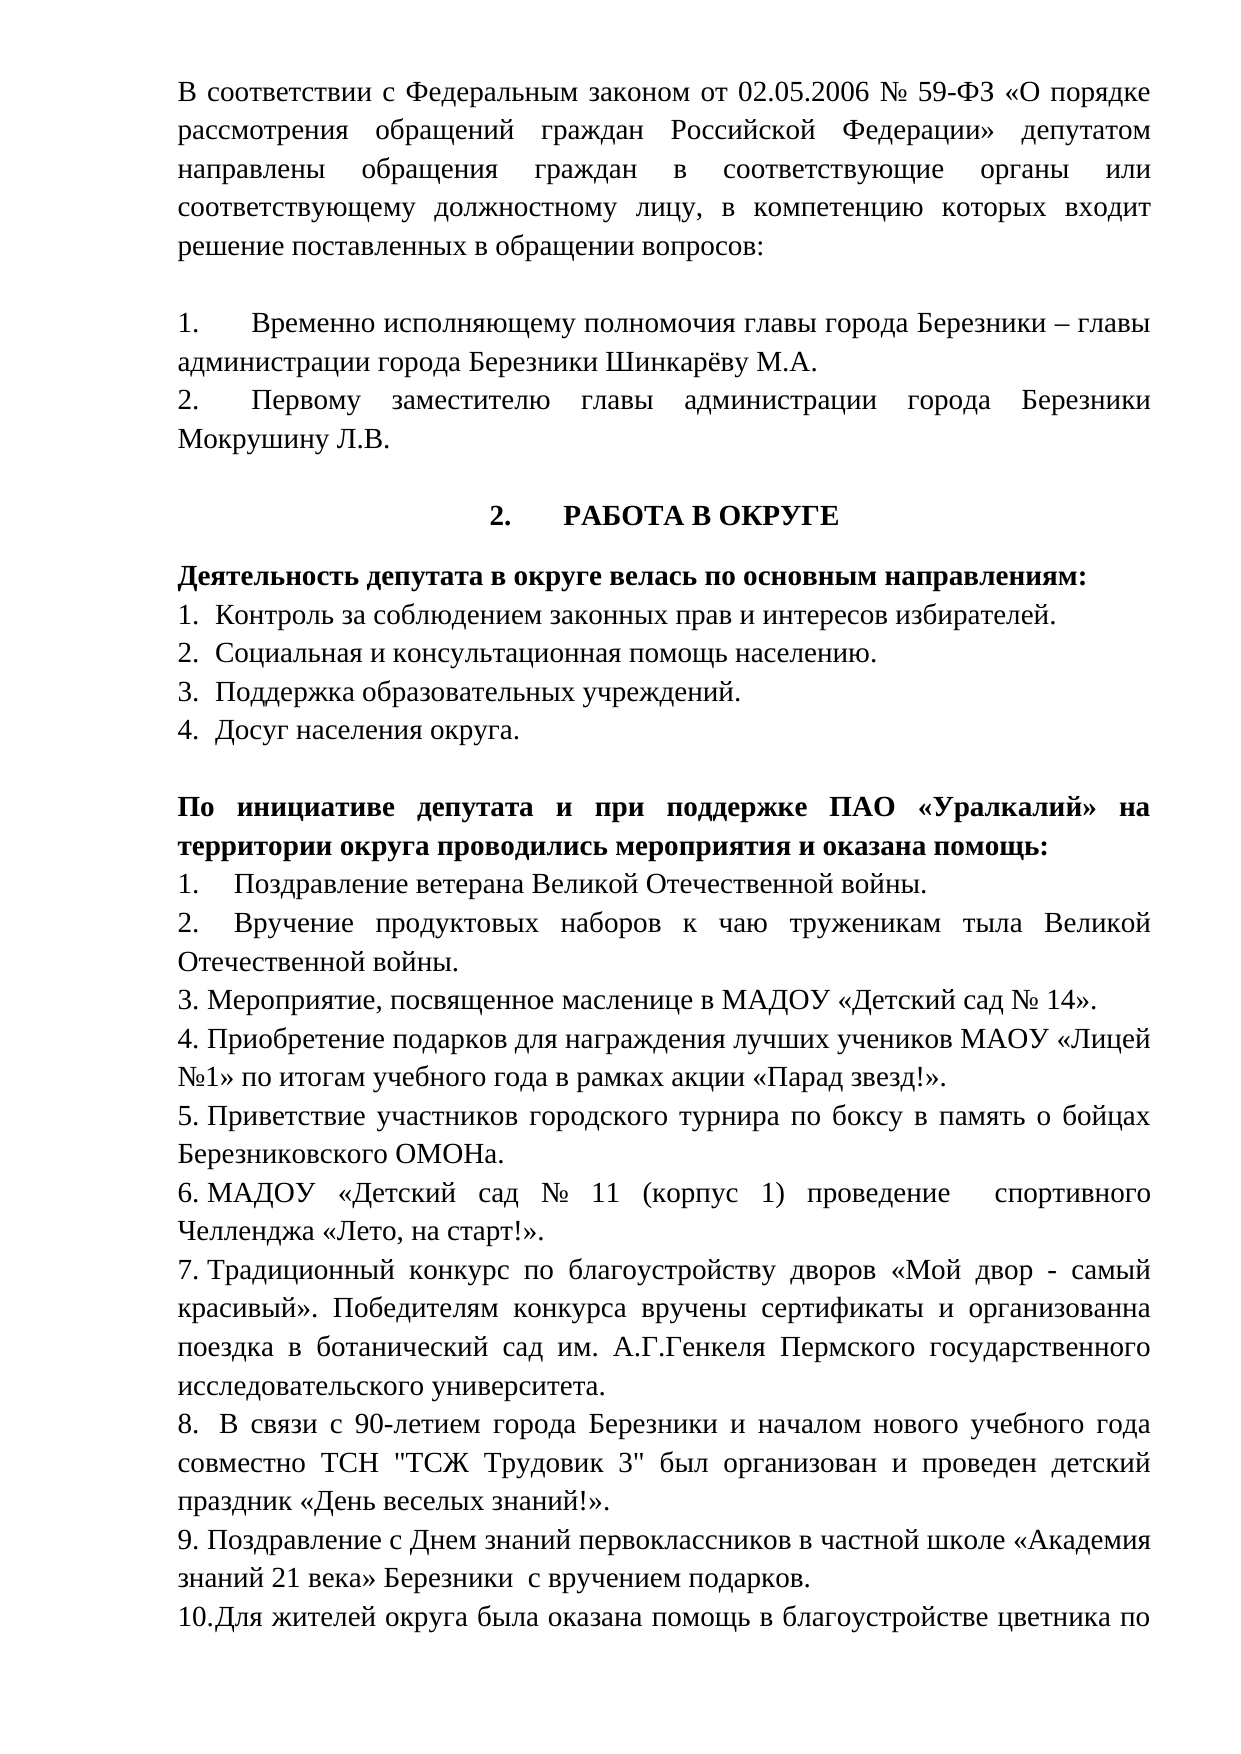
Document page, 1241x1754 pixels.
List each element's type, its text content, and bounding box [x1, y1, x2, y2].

list В связи с 90-летием города Березники и началом нового учебного года совместно ТСН "ТСЖ Трудовик 3" был организован и проведен детский праздник «День веселых знаний!». [177, 1406, 1152, 1517]
list Поздравление ветерана Великой Отечественной войны. [177, 867, 1152, 900]
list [177, 1599, 1152, 1632]
list Поздравление с Днем знаний первоклассников в частной школе «Академия знаний 21 века» Березники с вручением подарков. [177, 1522, 1152, 1594]
list Первому заместителю главы администрации города Березники Мокрушину Л.В. [177, 382, 1152, 454]
list Традиционный конкурс по благоустройству дворов «Мой двор - самый красивый». Победителям конкурса вручены сертификаты и организованна поездка в ботанический сад им. А.Г.Генкеля Пермского государственного исследовательского университета. [177, 1252, 1152, 1401]
list Приобретение подарков для награждения лучших учеников МАОУ «Лицей №1» по итогам учебного года в рамках акции «Парад звезд!». [177, 1021, 1152, 1093]
list МАДОУ «Детский сад № 11 (корпус 1) проведение спортивного Челленджа «Лето, на старт!». [177, 1175, 1152, 1247]
list Вручение продуктовых наборов к чаю труженикам тыла Великой Отечественной войны. [177, 905, 1152, 977]
list Контроль за соблюдением законных прав и интересов избирателей. [177, 597, 1152, 630]
text По инициативе депутата и при поддержке ПАО «Уралкалий» на территории округа проводились мероприятия и оказана помощь: [177, 789, 1152, 862]
list Мероприятие, посвященное масленице в МАДОУ «Детский сад № 14». [177, 982, 1152, 1016]
text Деятельность депутата в округе велась по основным направлениям: [177, 558, 1152, 592]
list Приветствие участников городского турнира по боксу в память о бойцах Березниковского ОМОНа. [177, 1098, 1152, 1170]
list РАБОТА В ОКРУГЕ [177, 498, 1152, 531]
text В соответствии с Федеральным законом от 02.05.2006 № 59-ФЗ «О порядке рассмотрения обращений граждан Российской Федерации» депутатом направлены обращения граждан в соответствующие органы или соответствующему должностному лицу, в компетенцию которых входит решение поставленных в обращении вопросов: [177, 74, 1152, 262]
list Социальная и консультационная помощь населению. [177, 635, 1152, 669]
list Поддержка образовательных учреждений. [177, 674, 1152, 707]
list Временно исполняющему полномочия главы города Березники – главы администрации города Березники Шинкарёву М.А. [177, 305, 1152, 377]
list Досуг населения округа. [177, 712, 1152, 746]
